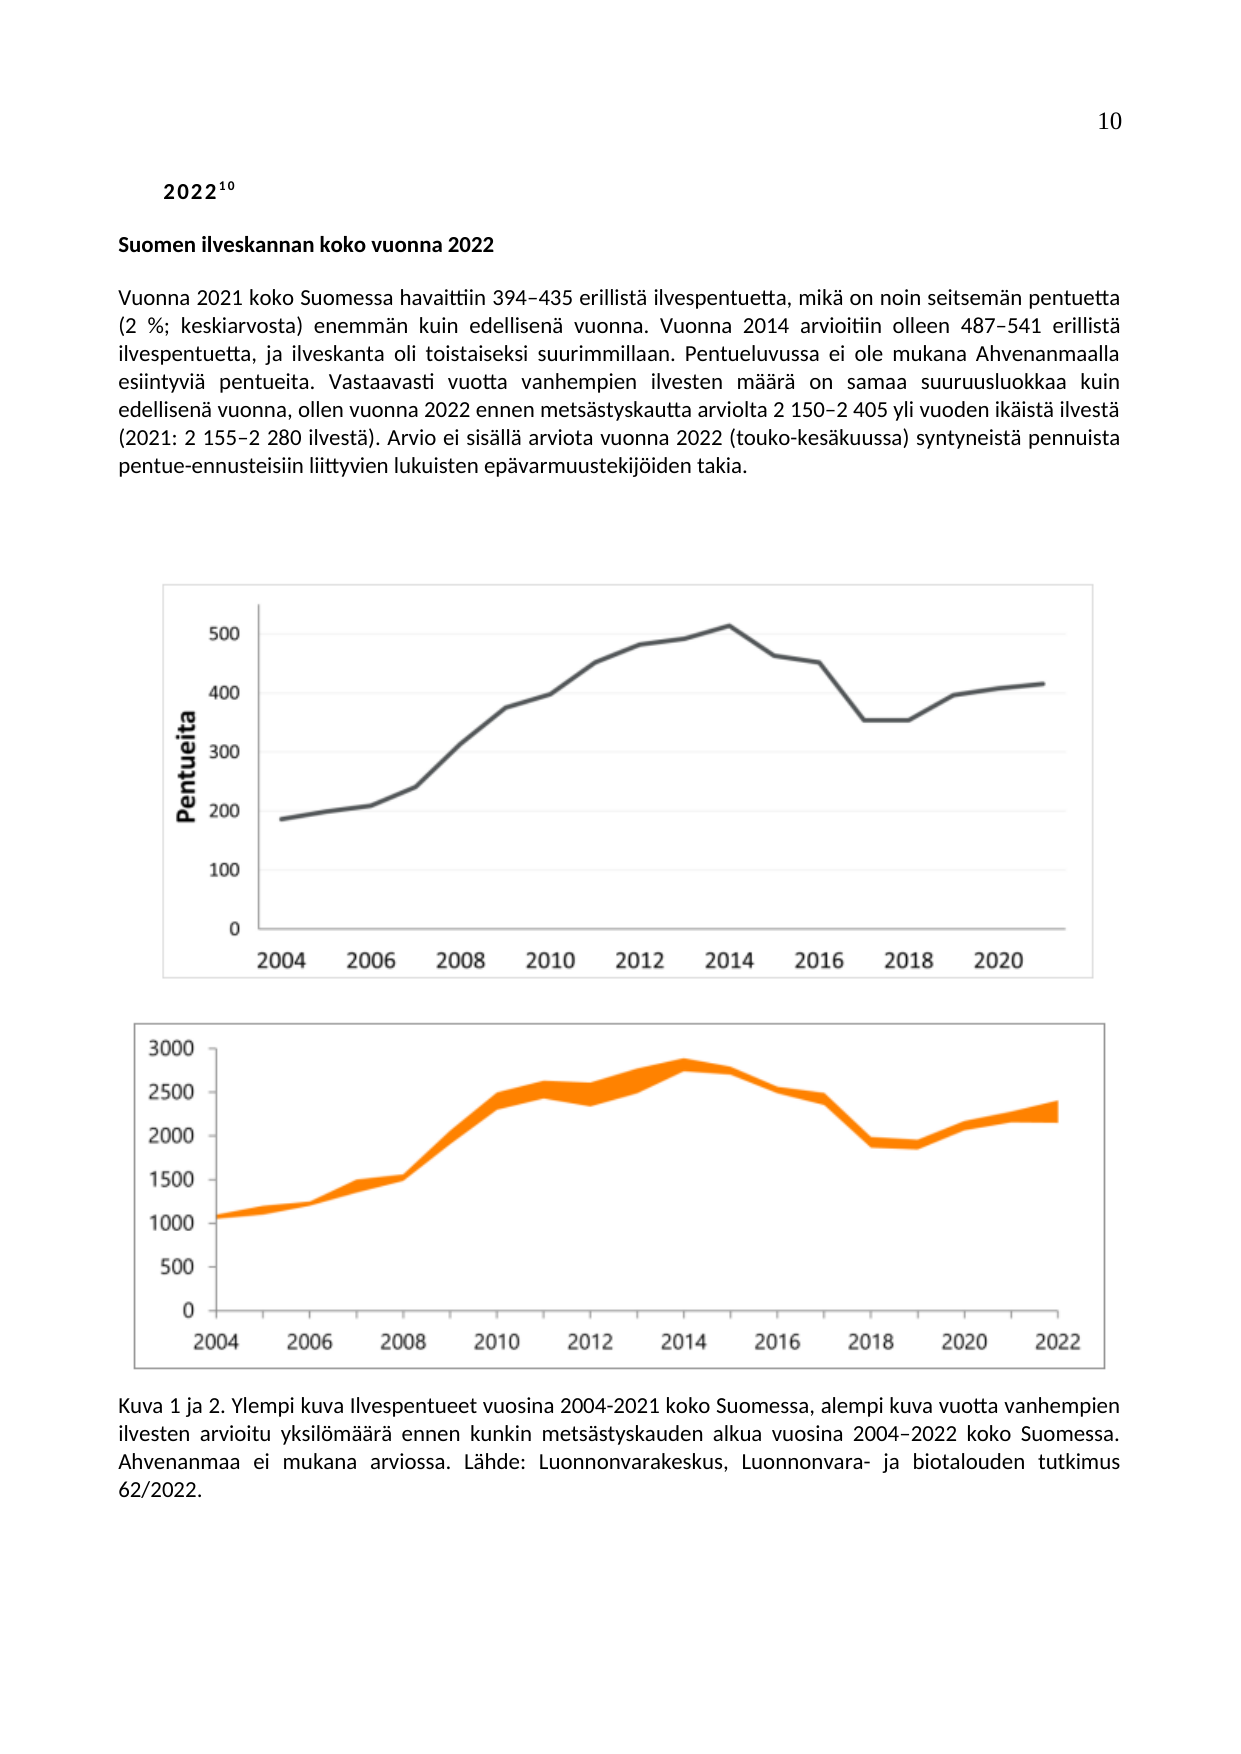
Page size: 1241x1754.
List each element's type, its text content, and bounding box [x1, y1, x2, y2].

text Suomen ilveskannan koko vuonna 2022 [118, 230, 1122, 258]
picture [118, 535, 1165, 1392]
text Luonnonvarakeskuksen kanta-arvio (tiivistelmä):Suomen ilveskanta Suomessa 2022 [118, 177, 1122, 205]
text Vuonna 2021 koko Suomessa havaittiin 394–435 erillistä ilvespentuetta, mikä on noin seitsemän pentuetta (2 %; keskiarvosta) enemmän kuin edellisenä vuonna. Vuonna 2014 arvioitiin olleen 487–541 erillistä ilvespentuetta, ja ilveskanta oli toistaiseksi suurimmillaan. Pentueluvussa ei ole mukana Ahvenanmaalla esiintyviä pentueita. Vastaavasti vuotta vanhempien ilvesten määrä on samaa suuruusluokkaa kuin edellisenä vuonna, ollen vuonna 2022 ennen metsästyskautta arviolta 2 150–2 405 yli vuoden ikäistä ilvestä (2021: 2 155–2 280 ilvestä). Arvio ei sisällä arviota vuonna 2022 (touko-kesäkuussa) syntyneistä pennuista pentue-ennusteisiin liittyvien lukuisten epävarmuustekijöiden takia. [118, 283, 1122, 479]
text Kuva 1 ja 2. Ylempi kuva Ilvespentueet vuosina 2004-2021 koko Suomessa, alempi kuva vuotta vanhempien ilvesten arvioitu yksilömäärä ennen kunkin metsästyskauden alkua vuosina 2004–2022 koko Suomessa. Ahvenanmaa ei mukana arviossa. Lähde: Luonnonvarakeskus, Luonnonvara- ja biotalouden tutkimus 62/2022. [118, 1392, 1122, 1503]
